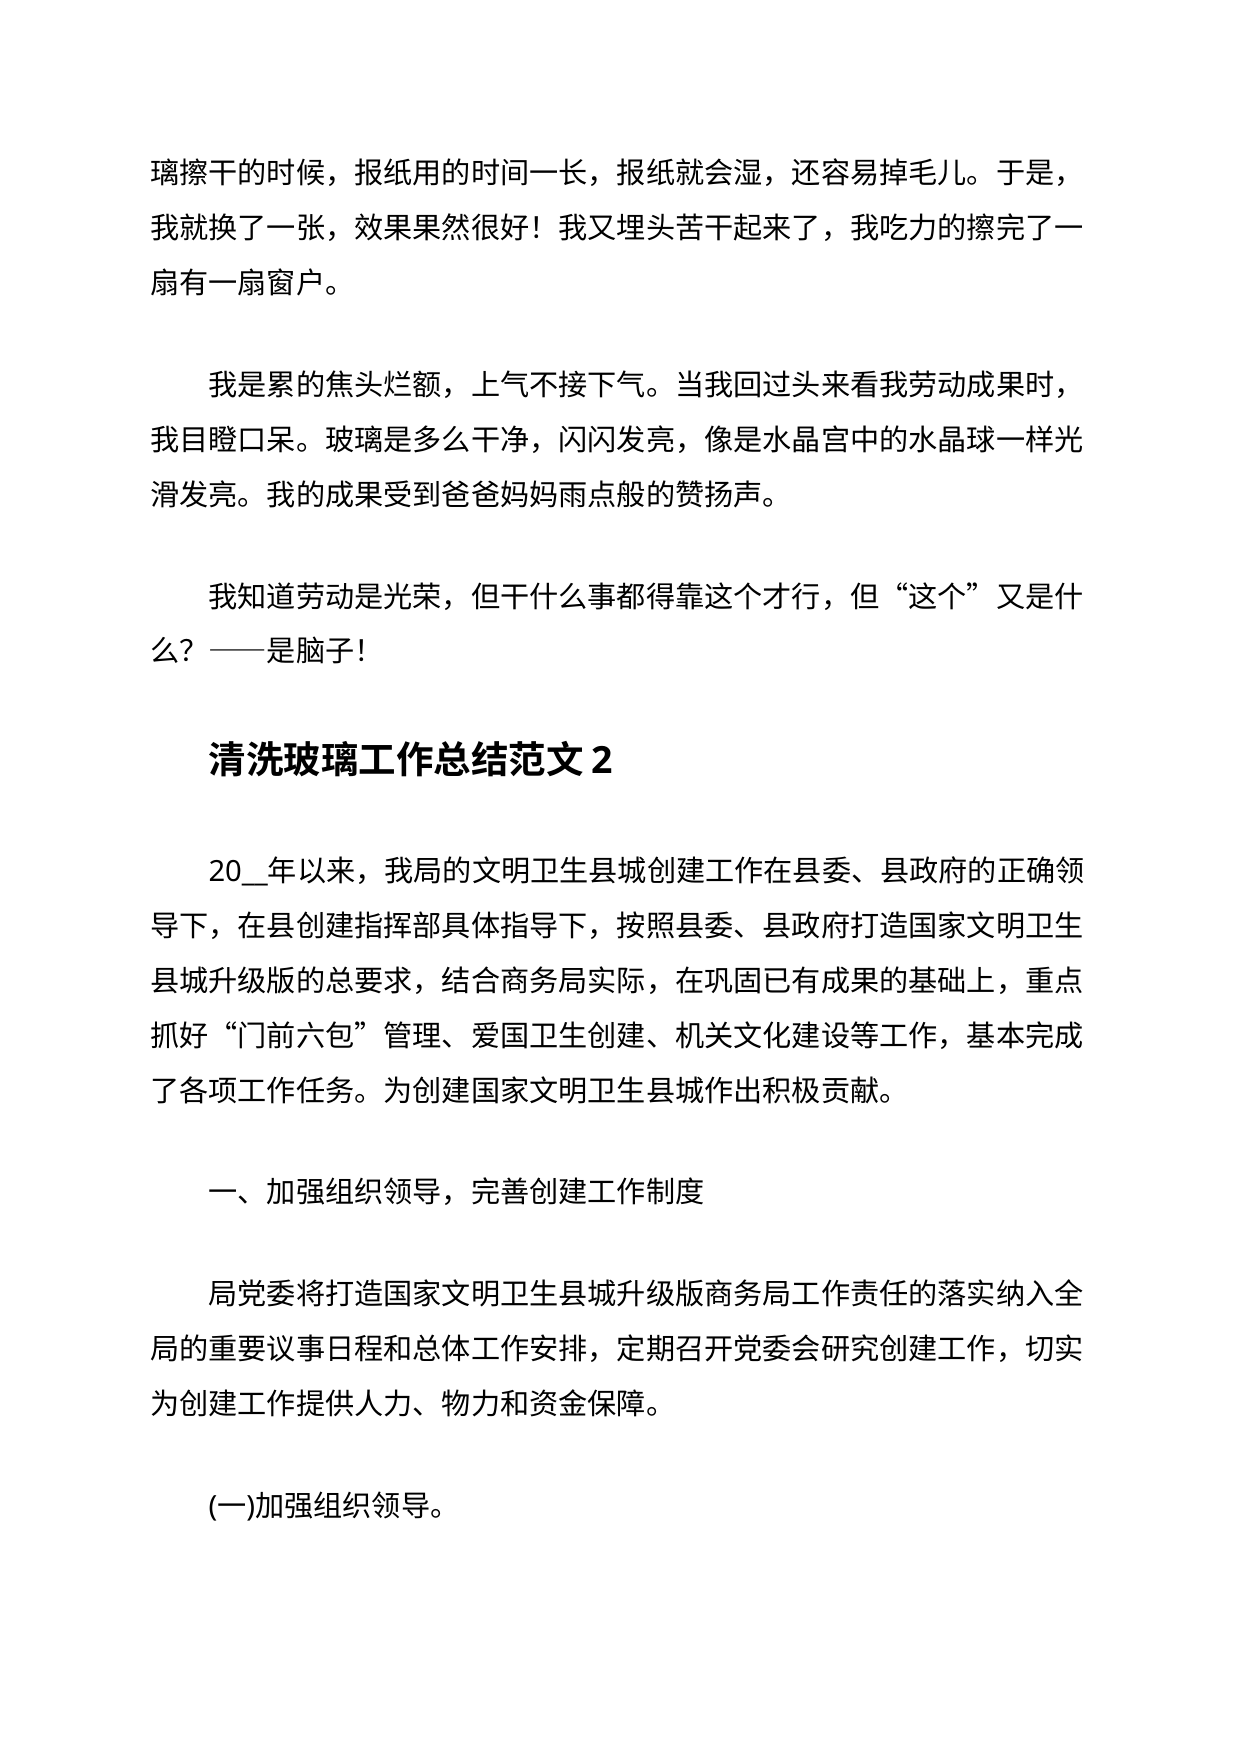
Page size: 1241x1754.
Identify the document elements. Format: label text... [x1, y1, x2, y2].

text 我知道劳动是光荣，但干什么事都得靠这个才行，但“这个”又是什么？——是脑子！ [150, 573, 1090, 670]
text 20__年以来，我局的文明卫生县城创建工作在县委、县政府的正确领导下，在县创建指挥部具体指导下，按照县委、县政府打造国家文明卫生县城升级版的总要求，结合商务局实际，在巩固已有成果的基础上，重点抓好“门前六包”管理、爱国卫生创建、机关文化建设等工作，基本完成了各项工作任务。为创建国家文明卫生县城作出积极贡献。 [150, 847, 1090, 1109]
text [150, 150, 1090, 302]
text 清洗玻璃工作总结范文2 [150, 730, 1090, 784]
text 一、加强组织领导，完善创建工作制度 [150, 1169, 1090, 1211]
text (一)加强组织领导。 [150, 1482, 1090, 1524]
text 我是累的焦头烂额，上气不接下气。当我回过头来看我劳动成果时，我目瞪口呆。玻璃是多么干净，闪闪发亮，像是水晶宫中的水晶球一样光滑发亮。我的成果受到爸爸妈妈雨点般的赞扬声。 [150, 362, 1090, 514]
text 局党委将打造国家文明卫生县城升级版商务局工作责任的落实纳入全局的重要议事日程和总体工作安排，定期召开党委会研究创建工作，切实为创建工作提供人力、物力和资金保障。 [150, 1271, 1090, 1423]
